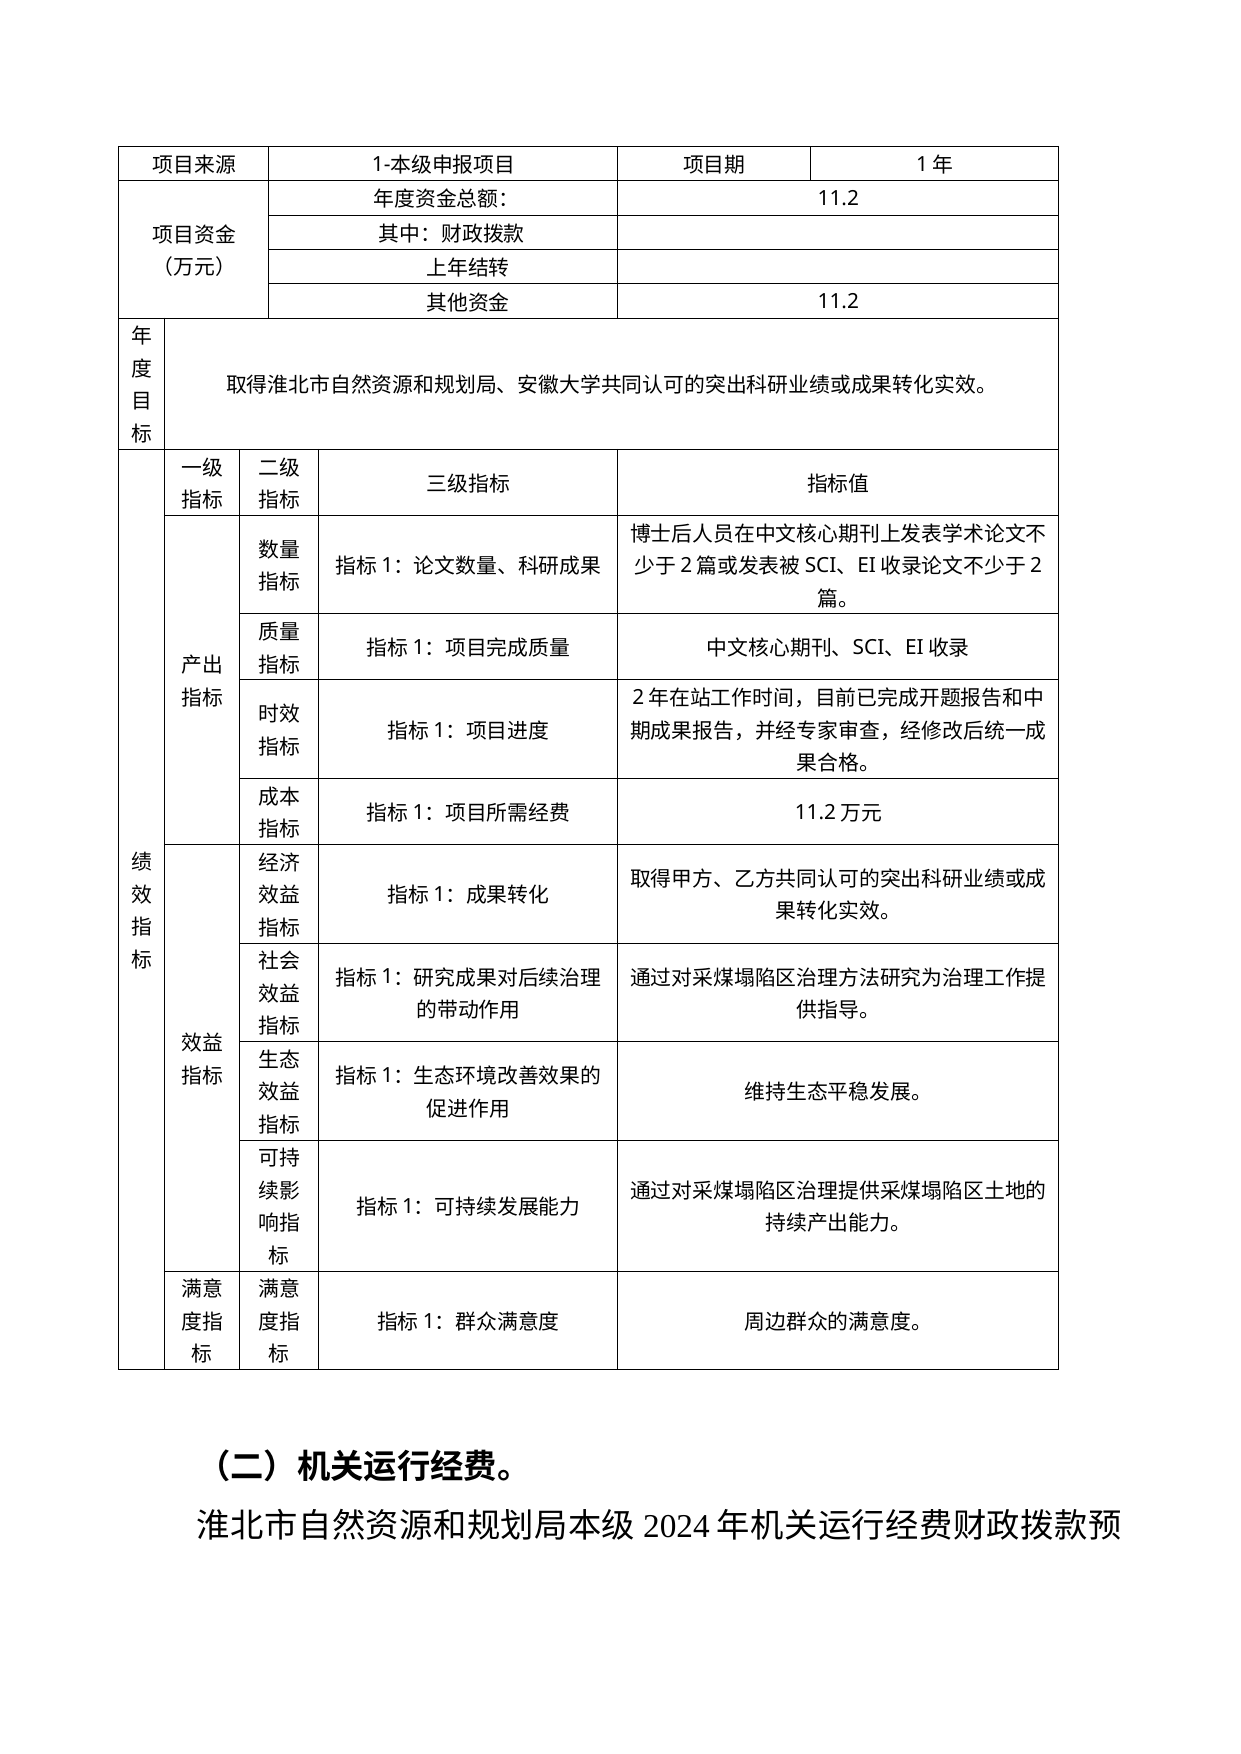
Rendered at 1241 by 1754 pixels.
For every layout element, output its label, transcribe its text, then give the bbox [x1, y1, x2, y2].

table_cell 其他资金 [269, 284, 617, 318]
table_cell 质量指标 [240, 614, 318, 679]
table_cell 周边群众的满意度。 [618, 1272, 1058, 1369]
table_cell 年度资金总额： [269, 181, 617, 214]
table_cell 指标1：可持续发展能力 [319, 1141, 617, 1271]
table_cell 指标1：群众满意度 [319, 1272, 617, 1369]
table_cell 年度 目标 [119, 319, 164, 449]
table_cell 上年结转 [269, 250, 617, 283]
table_cell 三级指标 [319, 450, 617, 515]
table_cell 1年 [811, 147, 1058, 180]
table_cell 11.2万元 [618, 779, 1058, 844]
table_cell 取得甲方、乙方共同认可的突出科研业绩或成果转化实效。 [618, 845, 1058, 942]
table_cell 指标1：研究成果对后续治理的带动作用 [319, 944, 617, 1041]
table_cell 其中：财政拨款 [269, 216, 617, 249]
table_cell 产出指标 [165, 516, 239, 844]
table_cell 11.2 [618, 181, 1058, 214]
table_cell 通过对采煤塌陷区治理方法研究为治理工作提供指导。 [618, 944, 1058, 1041]
table_cell 2年在站工作时间，目前已完成开题报告和中期成果报告，并经专家审查，经修改后统一成果合格。 [618, 680, 1058, 778]
table_cell 一级 指标 [165, 450, 239, 515]
table_cell 二级指标 [240, 450, 318, 515]
table_cell 项目来源 [119, 147, 268, 180]
table_cell 指标1：项目进度 [319, 680, 617, 778]
table_cell 指标1：生态环境改善效果的促进作用 [319, 1042, 617, 1139]
table_cell [618, 250, 1058, 283]
table_cell 指标1：论文数量、科研成果 [319, 516, 617, 613]
table_cell 指标值 [618, 450, 1058, 515]
table_cell 项目资金 （万元） [119, 181, 268, 318]
table_cell 中文核心期刊、SCI、EI收录 [618, 614, 1058, 679]
table_cell 博士后人员在中文核心期刊上发表学术论文不少于2篇或发表被SCI、EI收录论文不少于2篇。 [618, 516, 1058, 613]
table_cell 可持续影响指标 [240, 1141, 318, 1271]
table_cell 项目期 [618, 147, 810, 180]
table_cell 绩 效 指 标 [119, 450, 164, 1369]
table_cell 指标1：成果转化 [319, 845, 617, 942]
table_cell 成本指标 [240, 779, 318, 844]
table_cell 社会效益指标 [240, 944, 318, 1041]
table_cell 生态效益指标 [240, 1042, 318, 1139]
text （二）机关运行经费。 [130, 1431, 1122, 1491]
table_cell 1-本级申报项目 [269, 147, 617, 180]
table_cell 满意度指标 [165, 1272, 239, 1369]
table_cell 取得淮北市自然资源和规划局、安徽大学共同认可的突出科研业绩或成果转化实效。 [165, 319, 1058, 449]
table_cell 效益指标 [165, 845, 239, 1271]
table_cell 数量指标 [240, 516, 318, 613]
table_cell 经济效益指标 [240, 845, 318, 942]
table_cell 满意度指标 [240, 1272, 318, 1369]
table_cell [618, 216, 1058, 249]
table_cell 通过对采煤塌陷区治理提供采煤塌陷区土地的持续产出能力。 [618, 1141, 1058, 1271]
table_cell 时效指标 [240, 680, 318, 778]
table_cell 维持生态平稳发展。 [618, 1042, 1058, 1139]
table_cell 11.2 [618, 284, 1058, 318]
table_cell 指标1：项目完成质量 [319, 614, 617, 679]
table_cell 指标1：项目所需经费 [319, 779, 617, 844]
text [130, 1491, 1122, 1556]
